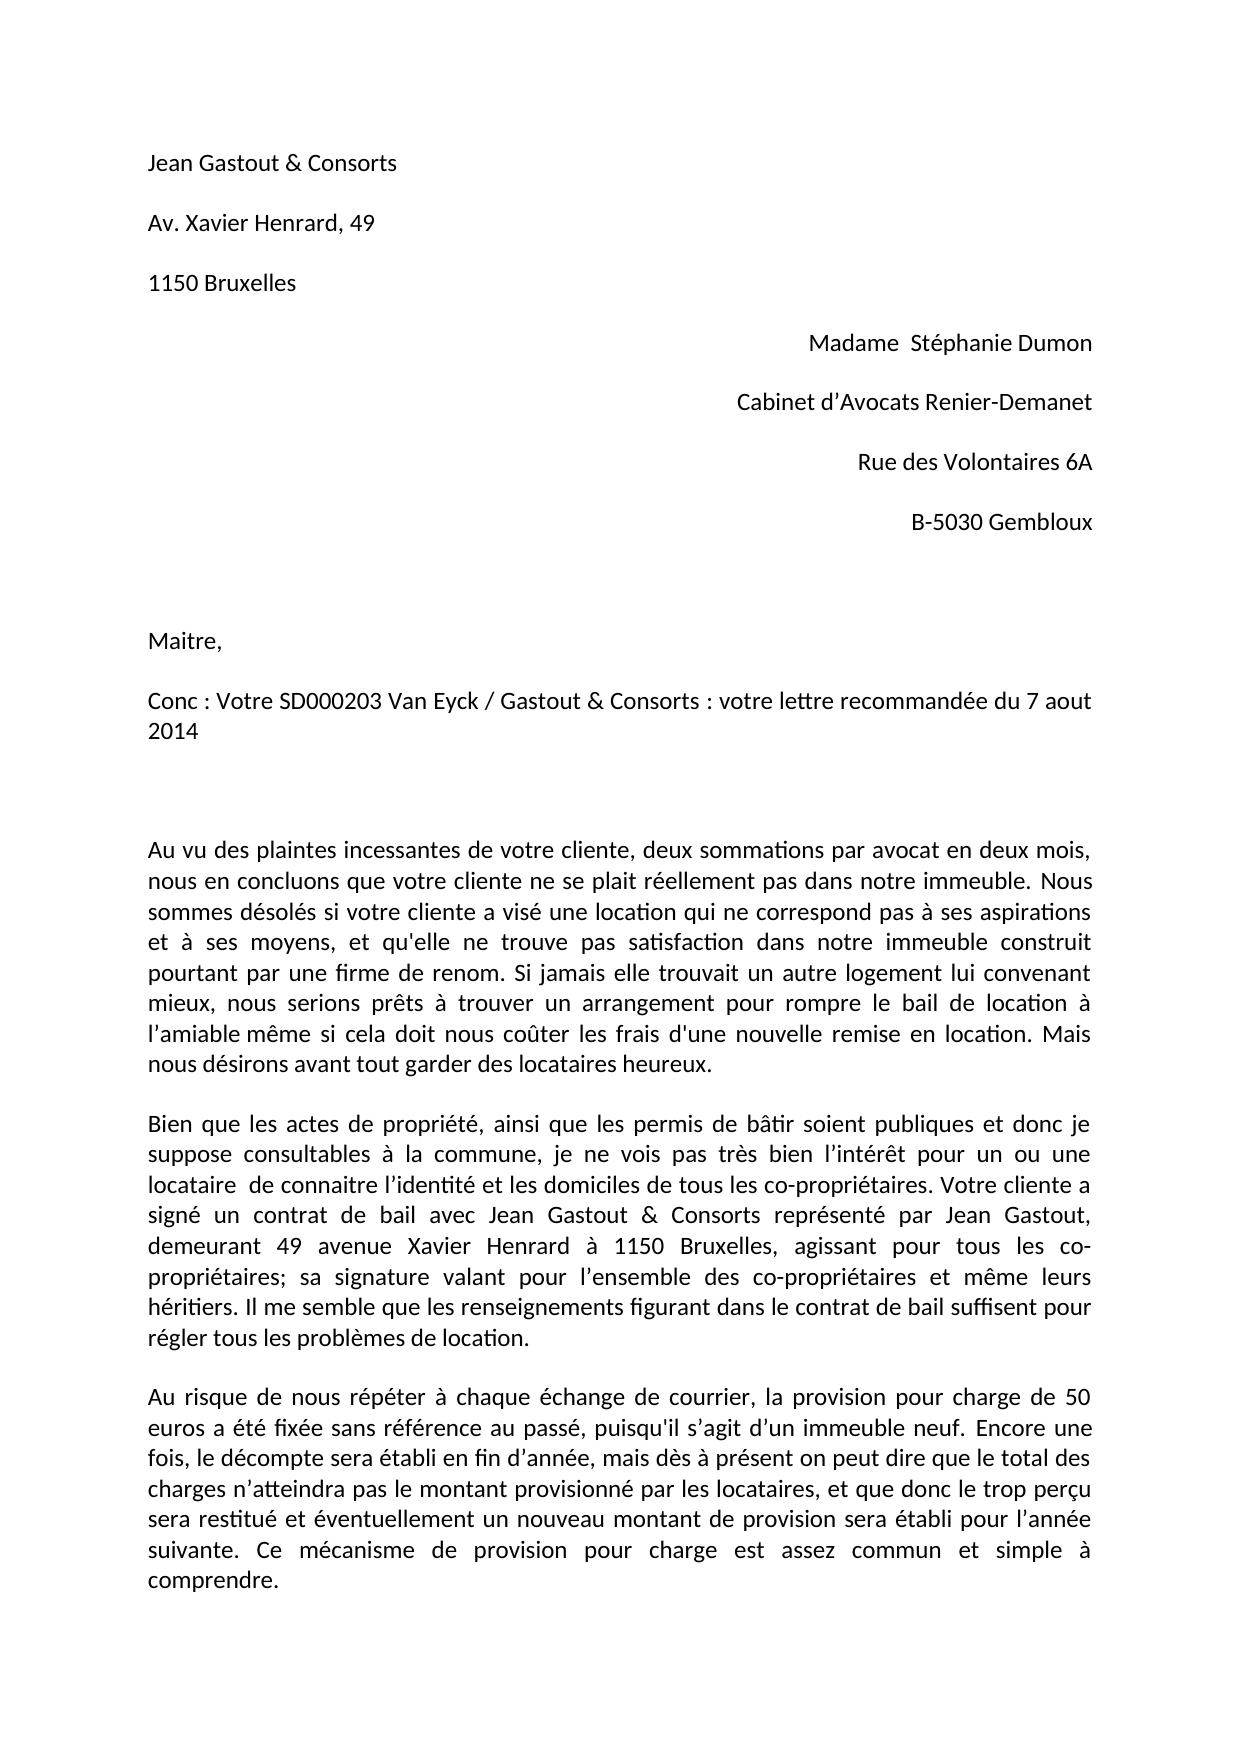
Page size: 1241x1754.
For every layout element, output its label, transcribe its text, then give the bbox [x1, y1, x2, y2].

text Au risque de nous répéter à chaque échange de courrier, la provision pour charge de 50 euros a été fixée sans référence au passé, puisqu'il s’agit d’un immeuble neuf. Encore une fois, le décompte sera établi en fin d’année, mais dès à présent on peut dire que le total des charges n’atteindra pas le montant provisionné par les locataires, et que donc le trop perçu sera restitué et éventuellement un nouveau montant de provision sera établi pour l’année suivante. Ce mécanisme de provision pour charge est assez commun et simple à comprendre. [148, 1381, 1093, 1595]
text Cabinet d’Avocats Renier-Demanet [148, 386, 1093, 417]
text Bien que les actes de propriété, ainsi que les permis de bâtir soient publiques et donc je suppose consultables à la commune, je ne vois pas très bien l’intérêt pour un ou une locataire de connaitre l’identité et les domiciles de tous les co-propriétaires. Votre cliente a signé un contrat de bail avec Jean Gastout & Consorts représenté par Jean Gastout, demeurant 49 avenue Xavier Henrard à 1150 Bruxelles, agissant pour tous les co-propriétaires; sa signature valant pour l’ensemble des co-propriétaires et même leurs héritiers. Il me semble que les renseignements figurant dans le contrat de bail suffisent pour régler tous les problèmes de location. [148, 1108, 1093, 1352]
text Maitre, [148, 625, 1093, 656]
text Jean Gastout & Consorts [148, 148, 1093, 178]
text Conc : Votre SD000203 Van Eyck / Gastout & Consorts : votre lettre recommandée du 7 aout 2014 [148, 685, 1093, 746]
text Rue des Volontaires 6A [148, 446, 1093, 477]
text Au vu des plaintes incessantes de votre cliente, deux sommations par avocat en deux mois, nous en concluons que votre cliente ne se plait réellement pas dans notre immeuble. Nous sommes désolés si votre cliente a visé une location qui ne correspond pas à ses aspirations et à ses moyens, et qu'elle ne trouve pas satisfaction dans notre immeuble construit pourtant par une firme de renom. Si jamais elle trouvait un autre logement lui convenant mieux, nous serions prêts à trouver un arrangement pour rompre le bail de location à l’amiable même si cela doit nous coûter les frais d'une nouvelle remise en location. Mais nous désirons avant tout garder des locataires heureux. [148, 835, 1093, 1079]
text B-5030 Gembloux [148, 506, 1093, 536]
text Madame Stéphanie Dumon [148, 327, 1093, 357]
text Av. Xavier Henrard, 49 [148, 207, 1093, 238]
text 1150 Bruxelles [148, 267, 1093, 297]
